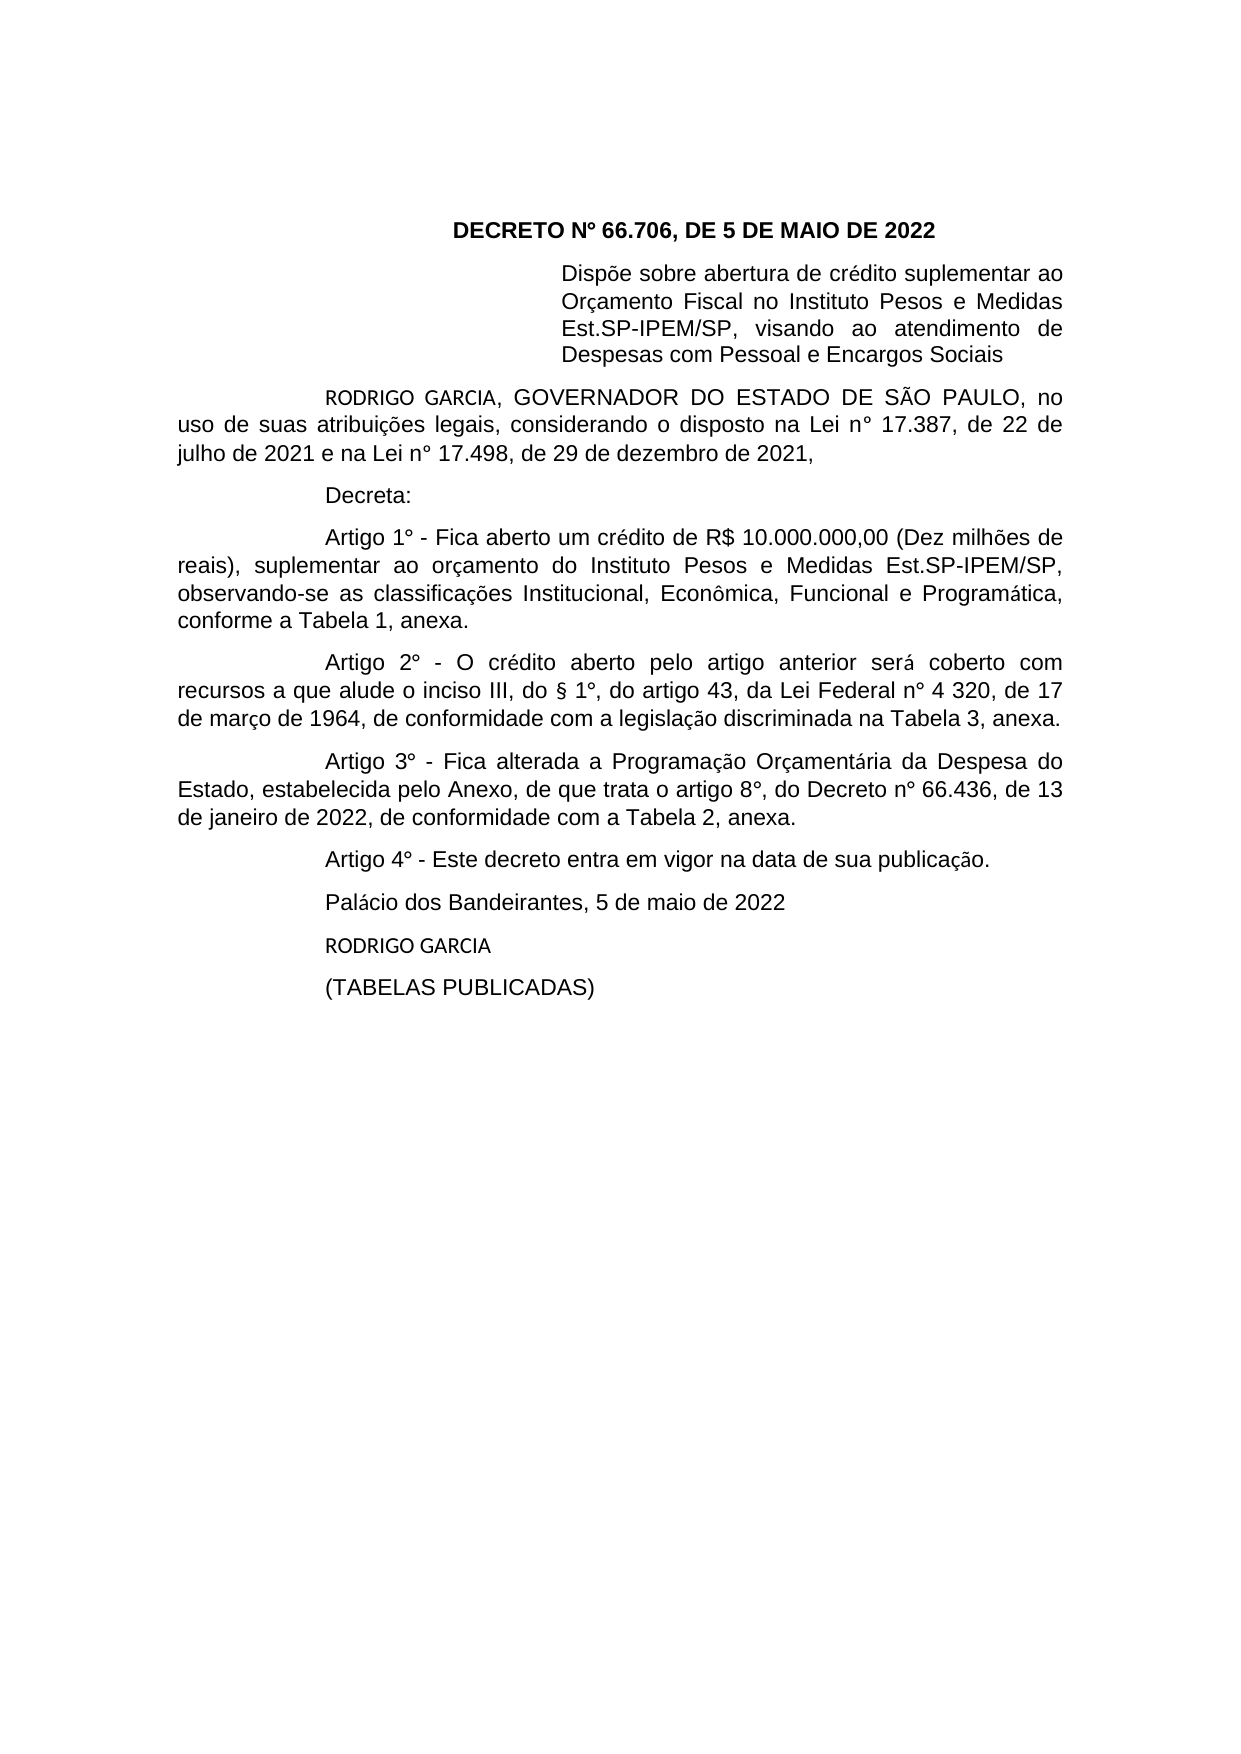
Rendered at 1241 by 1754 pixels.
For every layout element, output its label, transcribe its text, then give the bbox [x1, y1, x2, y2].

text Artigo 3° - Fica alterada a Programação Orçamentária da Despesa do Estado, estabelecida pelo Anexo, de que trata o artigo 8°, do Decreto n° 66.436, de 13 de janeiro de 2022, de conformidade com a Tabela 2, anexa. [177, 747, 1063, 830]
text Artigo 2° - O crédito aberto pelo artigo anterior será coberto com recursos a que alude o inciso III, do § 1°, do artigo 43, da Lei Federal n° 4 320, de 17 de março de 1964, de conformidade com a legislação discriminada na Tabela 3, anexa. [177, 648, 1063, 732]
text Decreta: [177, 482, 1063, 508]
text DECRETO N° 66.706, DE 5 DE MAIO DE 2022 [177, 216, 1063, 244]
text Artigo 1° - Fica aberto um crédito de R$ 10.000.000,00 (Dez milhões de reais), suplementar ao orçamento do Instituto Pesos e Medidas Est.SP-IPEM/SP, observando-se as classificações Institucional, Econômica, Funcional e Programática, conforme a Tabela 1, anexa. [177, 523, 1063, 633]
text RODRIGO GARCIA, GOVERNADOR DO ESTADO DE SÃO PAULO, no uso de suas atribuições legais, considerando o disposto na Lei nº 17.387, de 22 de julho de 2021 e na Lei nº 17.498, de 29 de dezembro de 2021, [177, 383, 1063, 467]
text Dispõe sobre abertura de crédito suplementar ao Orçamento Fiscal no Instituto Pesos e Medidas Est.SP-IPEM/SP, visando ao atendimento de Despesas com Pessoal e Encargos Sociais [561, 259, 1063, 368]
text Palácio dos Bandeirantes, 5 de maio de 2022 [177, 888, 1063, 916]
text RODRIGO GARCIA [177, 931, 1063, 959]
text Artigo 4° - Este decreto entra em vigor na data de sua publicação. [177, 845, 1063, 873]
text (TABELAS PUBLICADAS) [177, 974, 1063, 1000]
